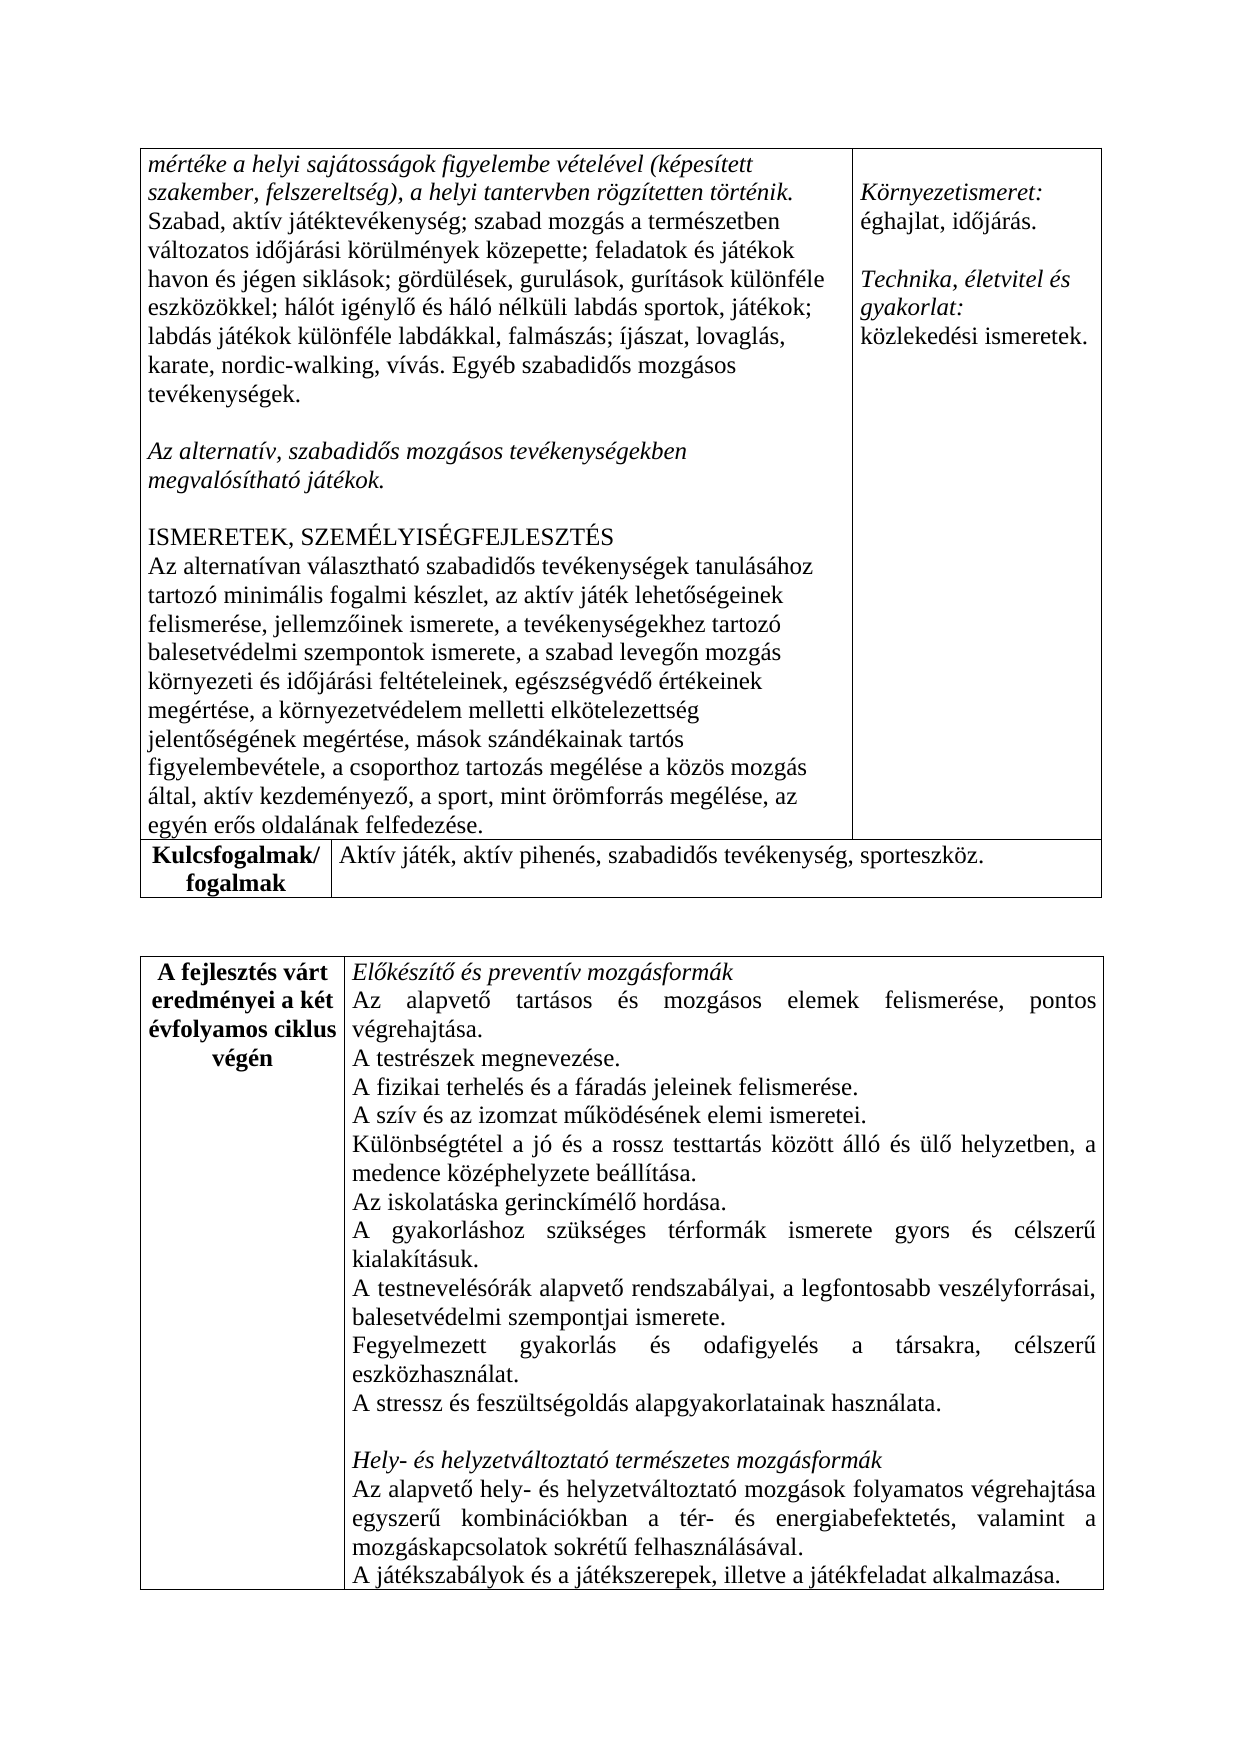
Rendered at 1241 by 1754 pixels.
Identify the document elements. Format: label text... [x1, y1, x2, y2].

table_cell Kulcsfogalmak/ fogalmak [141, 840, 331, 897]
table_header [141, 957, 344, 1589]
table_cell Aktív játék, aktív pihenés, szabadidős tevékenység, sporteszköz. [332, 840, 1101, 897]
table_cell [853, 149, 1101, 839]
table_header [345, 957, 1103, 1589]
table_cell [141, 149, 852, 839]
